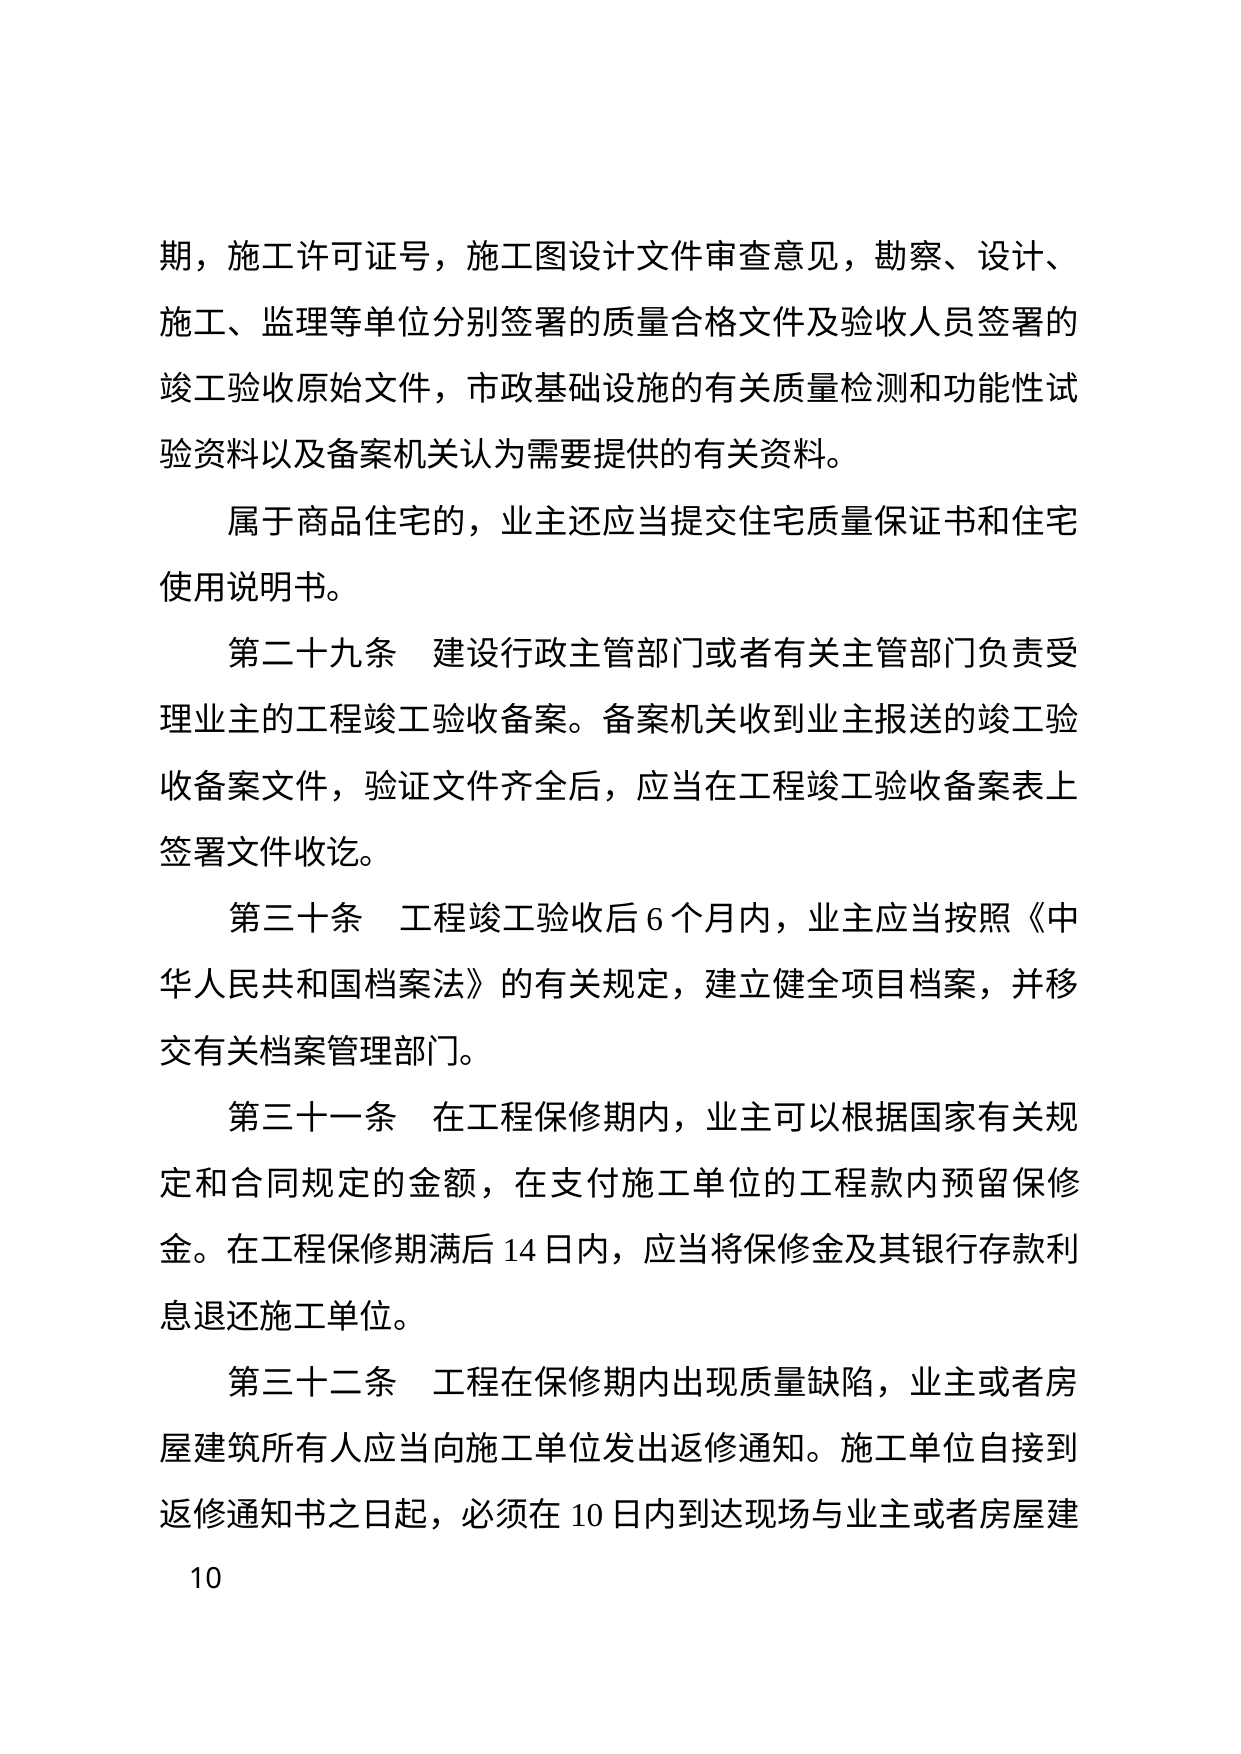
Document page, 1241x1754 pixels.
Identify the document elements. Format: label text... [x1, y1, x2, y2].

text 第三十一条 在工程保修期内，业主可以根据国家有关规定和合同规定的金额，在支付施工单位的工程款内预留保修金。在工程保修期满后14日内，应当将保修金及其银行存款利息退还施工单位。 [159, 1082, 1081, 1347]
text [159, 1347, 1081, 1545]
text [159, 220, 1081, 485]
text 第二十九条 建设行政主管部门或者有关主管部门负责受理业主的工程竣工验收备案。备案机关收到业主报送的竣工验收备案文件，验证文件齐全后，应当在工程竣工验收备案表上签署文件收讫。 [159, 618, 1081, 883]
text 属于商品住宅的，业主还应当提交住宅质量保证书和住宅使用说明书。 [159, 485, 1081, 618]
text 第三十条 工程竣工验收后6个月内，业主应当按照《中华人民共和国档案法》的有关规定，建立健全项目档案，并移交有关档案管理部门。 [159, 883, 1081, 1082]
